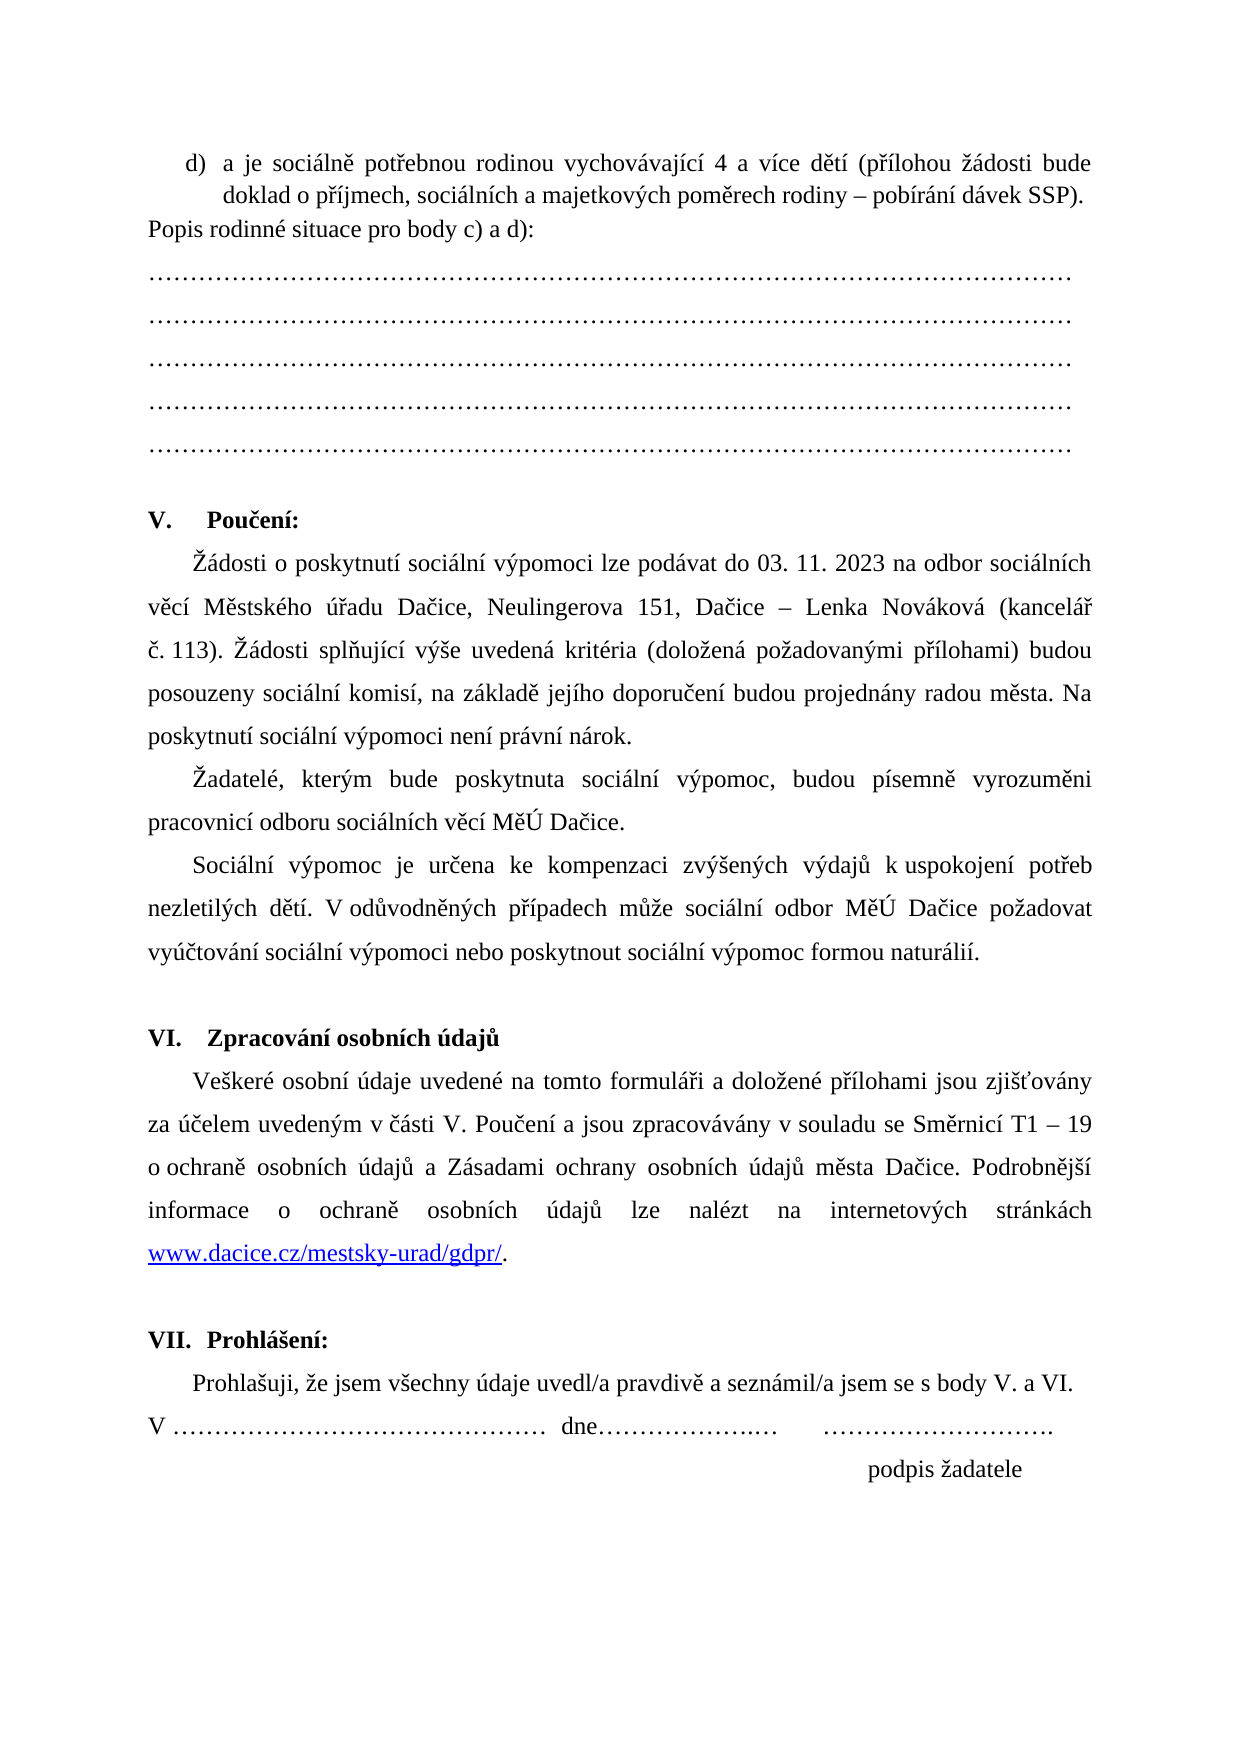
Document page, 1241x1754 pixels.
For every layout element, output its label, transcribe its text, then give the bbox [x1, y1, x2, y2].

text Veškeré osobní údaje uvedené na tomto formuláři a doložené přílohami jsou zjišťovány za účelem uvedeným v části V. Poučení a jsou zpracovávány v souladu se Směrnicí T1 – 19 o ochraně osobních údajů a Zásadami ochrany osobních údajů města Dačice. Podrobnější informace o ochraně osobních údajů lze nalézt na internetových stránkách www.dacice.cz/mestsky-urad/gdpr/. [148, 1066, 1093, 1267]
list Prohlášení: [148, 1325, 1093, 1353]
text Popis rodinné situace pro body c) a d): [148, 214, 1093, 242]
list Poučení: [148, 505, 1093, 534]
text V ……………………………………… dne……………….… ………………………. [148, 1411, 1093, 1440]
text Prohlašuji, že jsem všechny údaje uvedl/a pravdivě a seznámil/a jsem se s body V. a VI. [192, 1368, 1093, 1397]
text Žádosti o poskytnutí sociální výpomoci lze podávat do 03. 11. 2023 na odbor sociálních věcí Městského úřadu Dačice, Neulingerova 151, Dačice – Lenka Nováková (kancelář č. 113). Žádosti splňující výše uvedená kritéria (doložená požadovanými přílohami) budou posouzeny sociální komisí, na základě jejího doporučení budou projednány radou města. Na poskytnutí sociální výpomoci není právní nárok. [148, 548, 1093, 750]
text Žadatelé, kterým bude poskytnuta sociální výpomoc, budou písemně vyrozuměni pracovnicí odboru sociálních věcí MěÚ Dačice. [148, 764, 1093, 836]
text Sociální výpomoc je určena ke kompenzaci zvýšených výdajů k uspokojení potřeb nezletilých dětí. V odůvodněných případech může sociální odbor MěÚ Dačice požadovat vyúčtování sociální výpomoci nebo poskytnout sociální výpomoc formou naturálií. [148, 850, 1093, 965]
list a je sociálně potřebnou rodinou vychovávající 4 a více dětí (přílohou žádosti bude doklad o příjmech, sociálních a majetkových poměrech rodiny – pobírání dávek SSP). [185, 148, 1093, 209]
list Zpracování osobních údajů [148, 1023, 1093, 1052]
text podpis žadatele [148, 1454, 1093, 1483]
text …………………………………………………………………………………………………………………………………………………………………………………………………………………………………………………………………………………………………………………………………………………………………………………………………………………………………………………………………………………………………………… [148, 257, 1093, 458]
